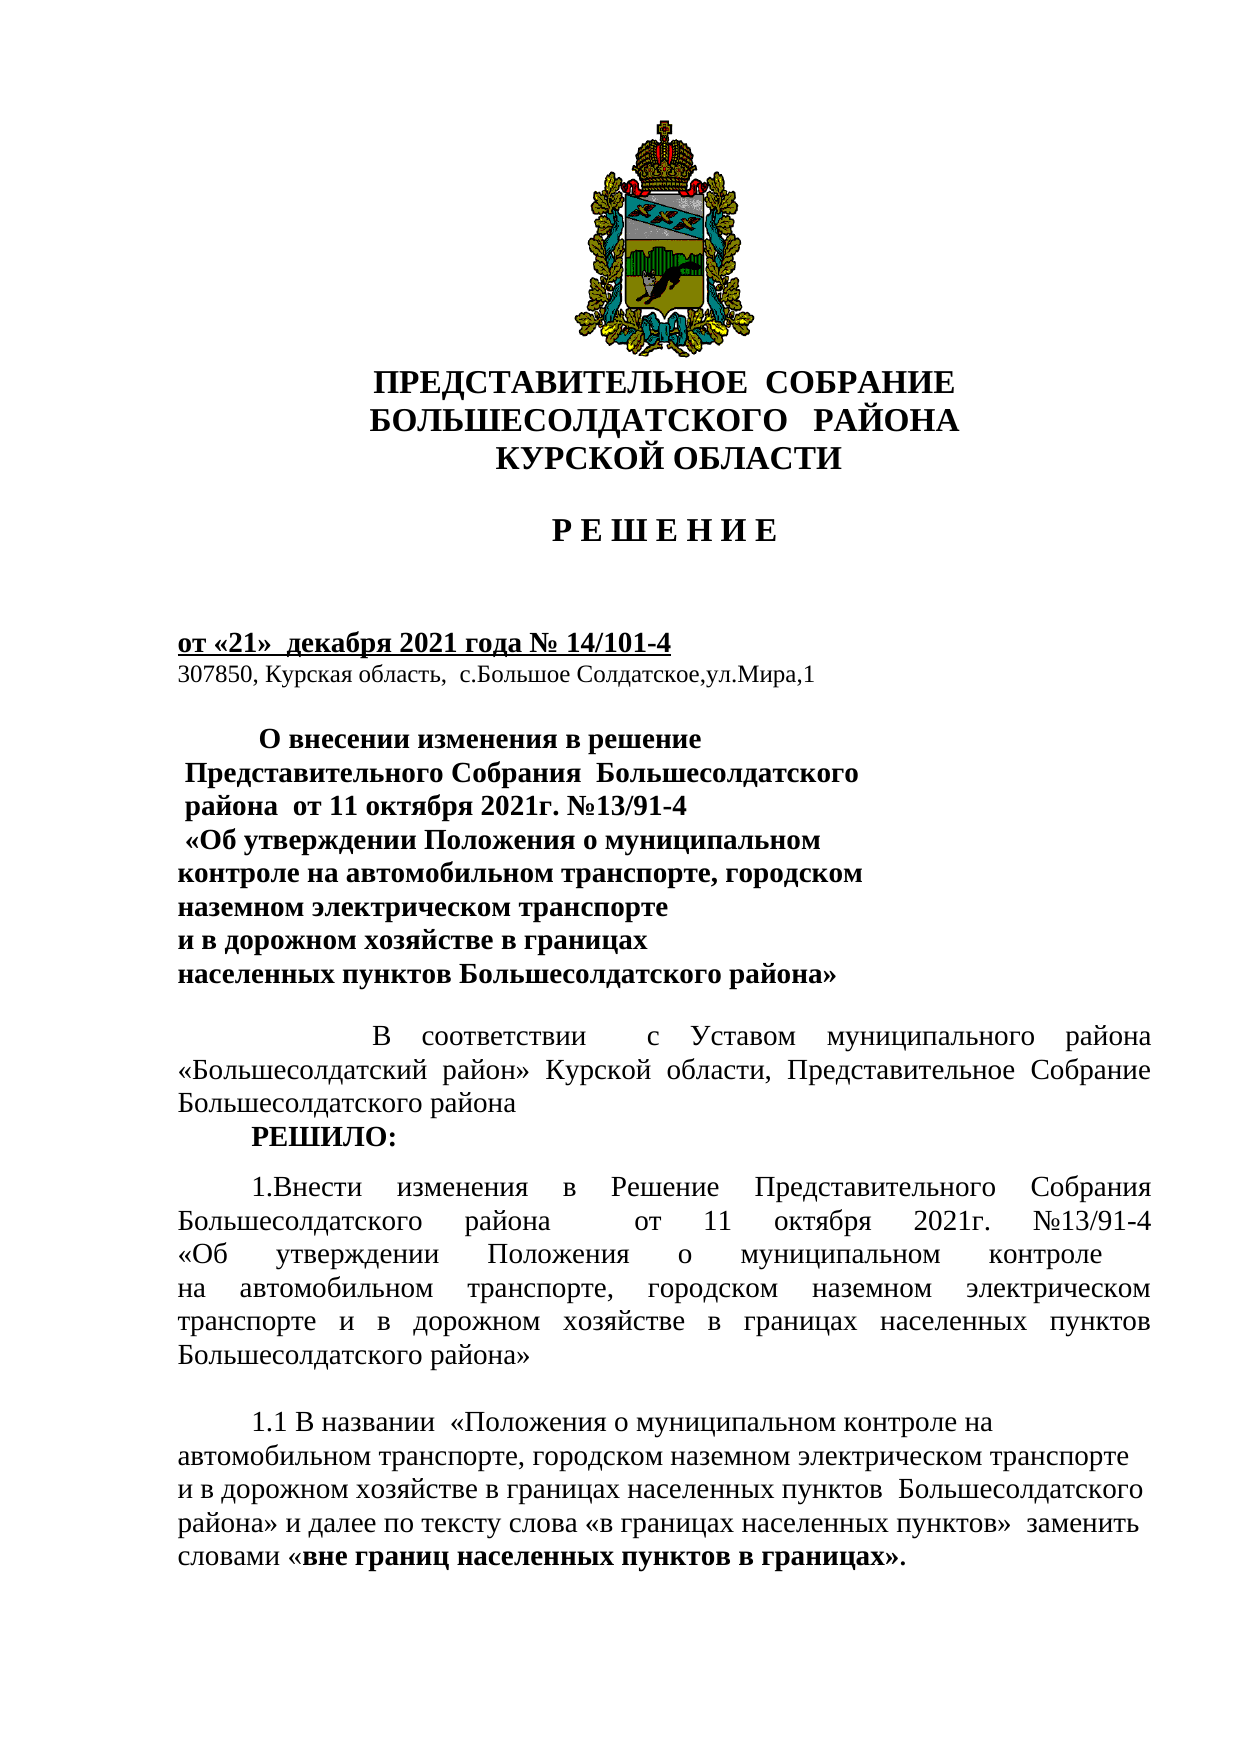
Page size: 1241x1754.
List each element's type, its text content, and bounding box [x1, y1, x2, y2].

text «Об утверждении Положения о муниципальном [177, 822, 1152, 855]
text контроле на автомобильном транспорте, городском [177, 855, 1152, 889]
text РЕШИЛО: [177, 1119, 1152, 1152]
text района от 11 октября 2021г. №13/91-4 [177, 788, 1152, 822]
text наземном электрическом транспорте [177, 889, 1152, 922]
text и в дорожном хозяйстве в границах [177, 922, 1152, 956]
text 307850, Курская область, с.Большое Солдатское,ул.Мира,1 [177, 659, 1152, 688]
text 1.Внести изменения в Решение Представительного Собрания Большесолдатского района от 11 октября 2021г. №13/91-4 «Об утверждении Положения о муниципальном контроле на автомобильном транспорте, городском наземном электрическом транспорте и в дорожном хозяйстве в границах населенных пунктов Большесолдатского района» [177, 1169, 1152, 1371]
picture [572, 118, 757, 362]
text 1.1 В названии «Положения о муниципальном контроле на автомобильном транспорте, городском наземном электрическом транспорте и в дорожном хозяйстве в границах населенных пунктов Большесолдатского района» и далее по тексту слова «в границах населенных пунктов» заменить словами «вне границ населенных пунктов в границах». [177, 1404, 1152, 1572]
text Представительного Собрания Большесолдатского [177, 755, 1152, 788]
text О внесении изменения в решение [177, 721, 1152, 755]
text от «21» декабря 2021 года № 14/101-4 [177, 625, 1152, 659]
text КУРСКОЙ ОБЛАСТИ [177, 438, 1152, 477]
text населенных пунктов Большесолдатского района» [177, 956, 1152, 989]
text В соответствии с Уставом муниципального района «Большесолдатский район» Курской области, Представительное Собрание Большесолдатского района [177, 1018, 1152, 1119]
text ПРЕДСТАВИТЕЛЬНОЕ СОБРАНИЕ [177, 362, 1152, 400]
text Р Е Ш Е Н И Е [177, 510, 1152, 549]
text БОЛЬШЕСОЛДАТСКОГО РАЙОНА [177, 400, 1152, 438]
